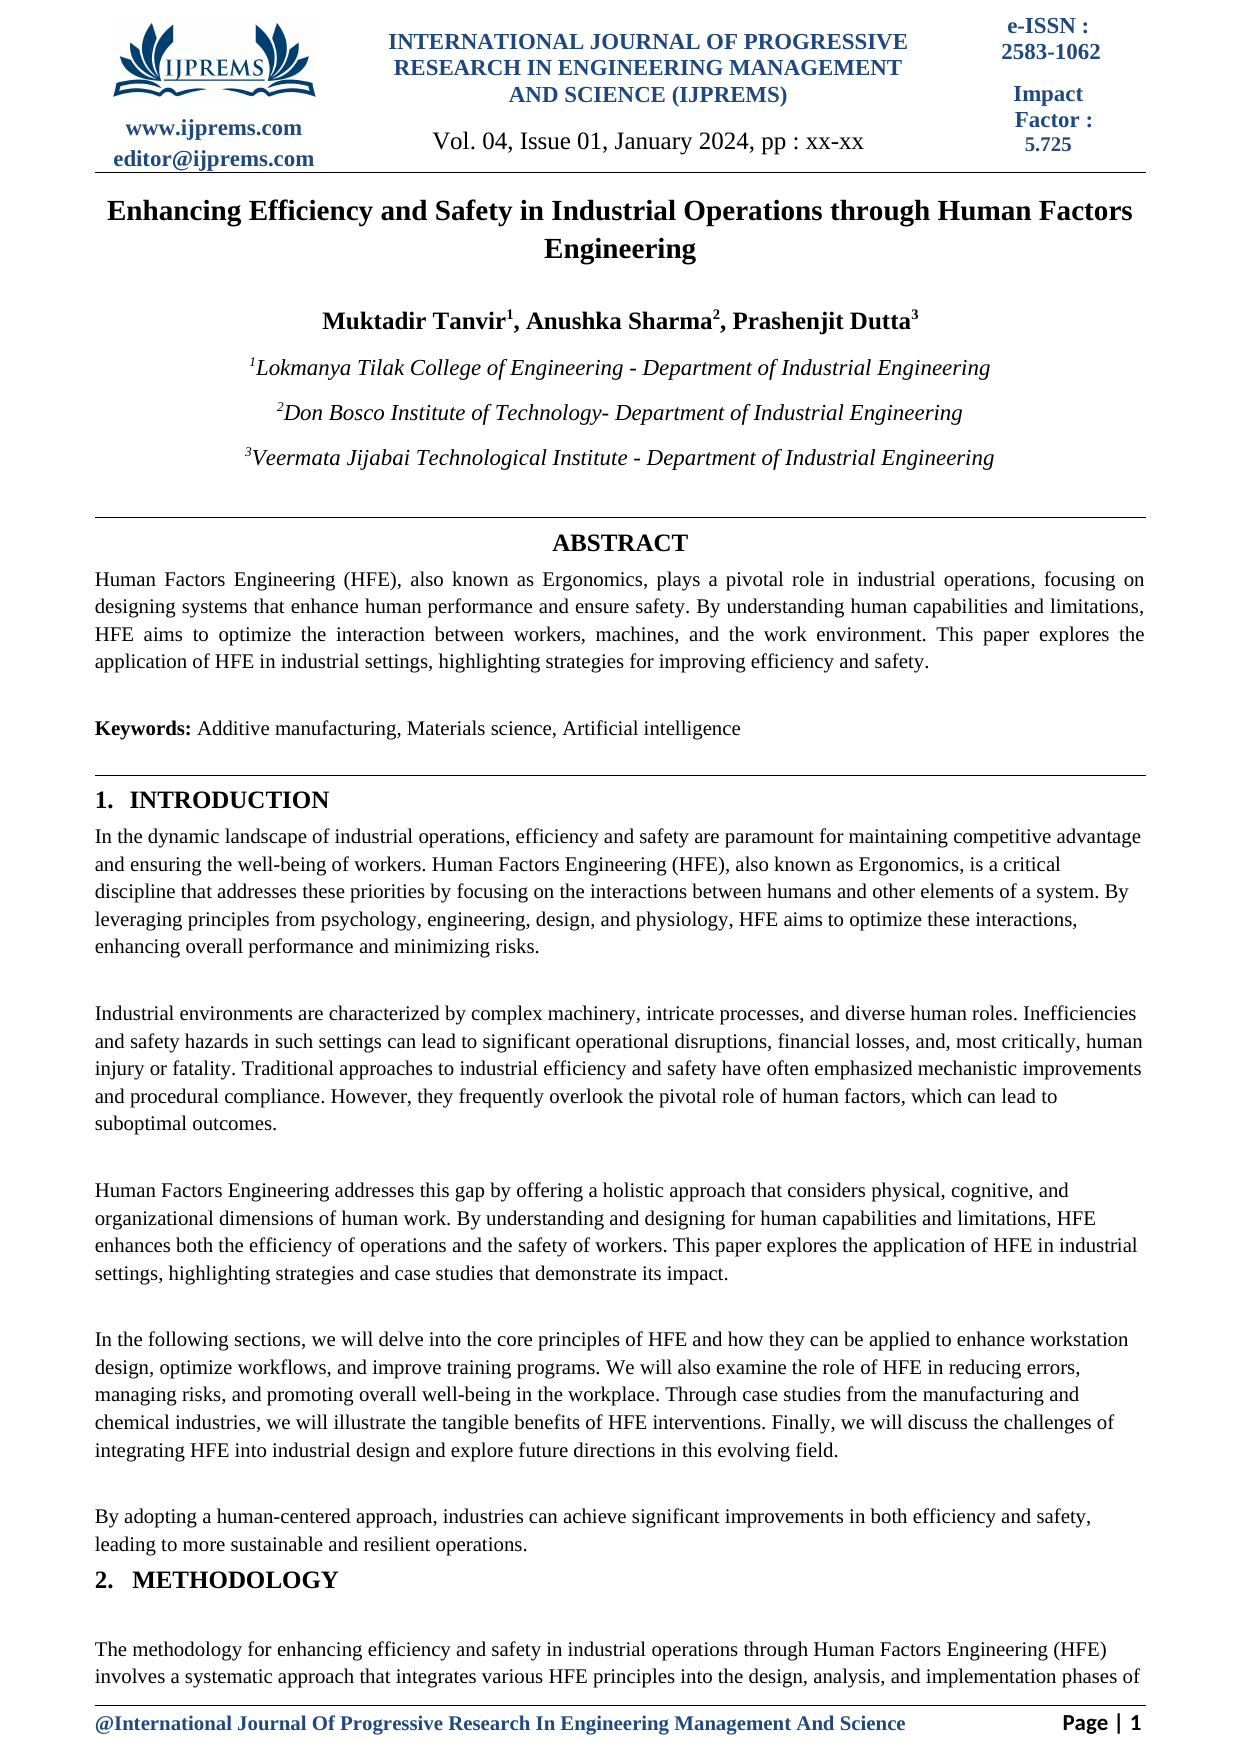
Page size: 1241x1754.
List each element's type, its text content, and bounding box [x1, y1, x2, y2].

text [94, 1636, 1146, 1688]
picture [111, 16, 317, 106]
text In the dynamic landscape of industrial operations, efficiency and safety are paramount for maintaining competitive advantage and ensuring the well-being of workers. Human Factors Engineering (HFE), also known as Ergonomics, is a critical discipline that addresses these priorities by focusing on the interactions between humans and other elements of a system. By leveraging principles from psychology, engineering, design, and physiology, HFE aims to optimize these interactions, enhancing overall performance and minimizing risks. [94, 824, 1146, 958]
list INTRODUCTION [94, 785, 1146, 814]
text Human Factors Engineering (HFE), also known as Ergonomics, plays a pivotal role in industrial operations, focusing on designing systems that enhance human performance and ensure safety. By understanding human capabilities and limitations, HFE aims to optimize the interaction between workers, machines, and the work environment. This paper explores the application of HFE in industrial settings, highlighting strategies for improving efficiency and safety. [94, 567, 1146, 673]
text Human Factors Engineering addresses this gap by offering a holistic approach that considers physical, cognitive, and organizational dimensions of human work. By understanding and designing for human capabilities and limitations, HFE enhances both the efficiency of operations and the safety of workers. This paper explores the application of HFE in industrial settings, highlighting strategies and case studies that demonstrate its impact. [94, 1178, 1146, 1285]
text 2Don Bosco Institute of Technology- Department of Industrial Engineering [94, 399, 1146, 425]
text ABSTRACT [94, 528, 1146, 557]
text Industrial environments are characterized by complex machinery, intricate processes, and diverse human roles. Inefficiencies and safety hazards in such settings can lead to significant operational disruptions, financial losses, and, most critically, human injury or fatality. Traditional approaches to industrial efficiency and safety have often emphasized mechanistic improvements and procedural compliance. However, they frequently overlook the pivotal role of human factors, which can lead to suboptimal outcomes. [94, 1001, 1146, 1135]
text By adopting a human-centered approach, industries can achieve significant improvements in both efficiency and safety, leading to more sustainable and resilient operations. [94, 1504, 1146, 1556]
list METHODOLOGY [94, 1565, 1146, 1593]
text 3Veermata Jijabai Technological Institute - Department of Industrial Engineering [94, 444, 1146, 470]
text 1Lokmanya Tilak College of Engineering - Department of Industrial Engineering [94, 354, 1146, 380]
text In the following sections, we will delve into the core principles of HFE and how they can be applied to enhance workstation design, optimize workflows, and improve training programs. We will also examine the role of HFE in reducing errors, managing risks, and promoting overall well-being in the workplace. Through case studies from the manufacturing and chemical industries, we will illustrate the tangible benefits of HFE interventions. Finally, we will discuss the challenges of integrating HFE into industrial design and explore future directions in this evolving field. [94, 1327, 1146, 1462]
text Keywords: Additive manufacturing, Materials science, Artificial intelligence [94, 716, 1146, 740]
text Muktadir Tanvir1, Anushka Sharma2, Prashenjit Dutta3 [94, 306, 1146, 335]
text Enhancing Efficiency and Safety in Industrial Operations through Human Factors Engineering [94, 193, 1146, 265]
